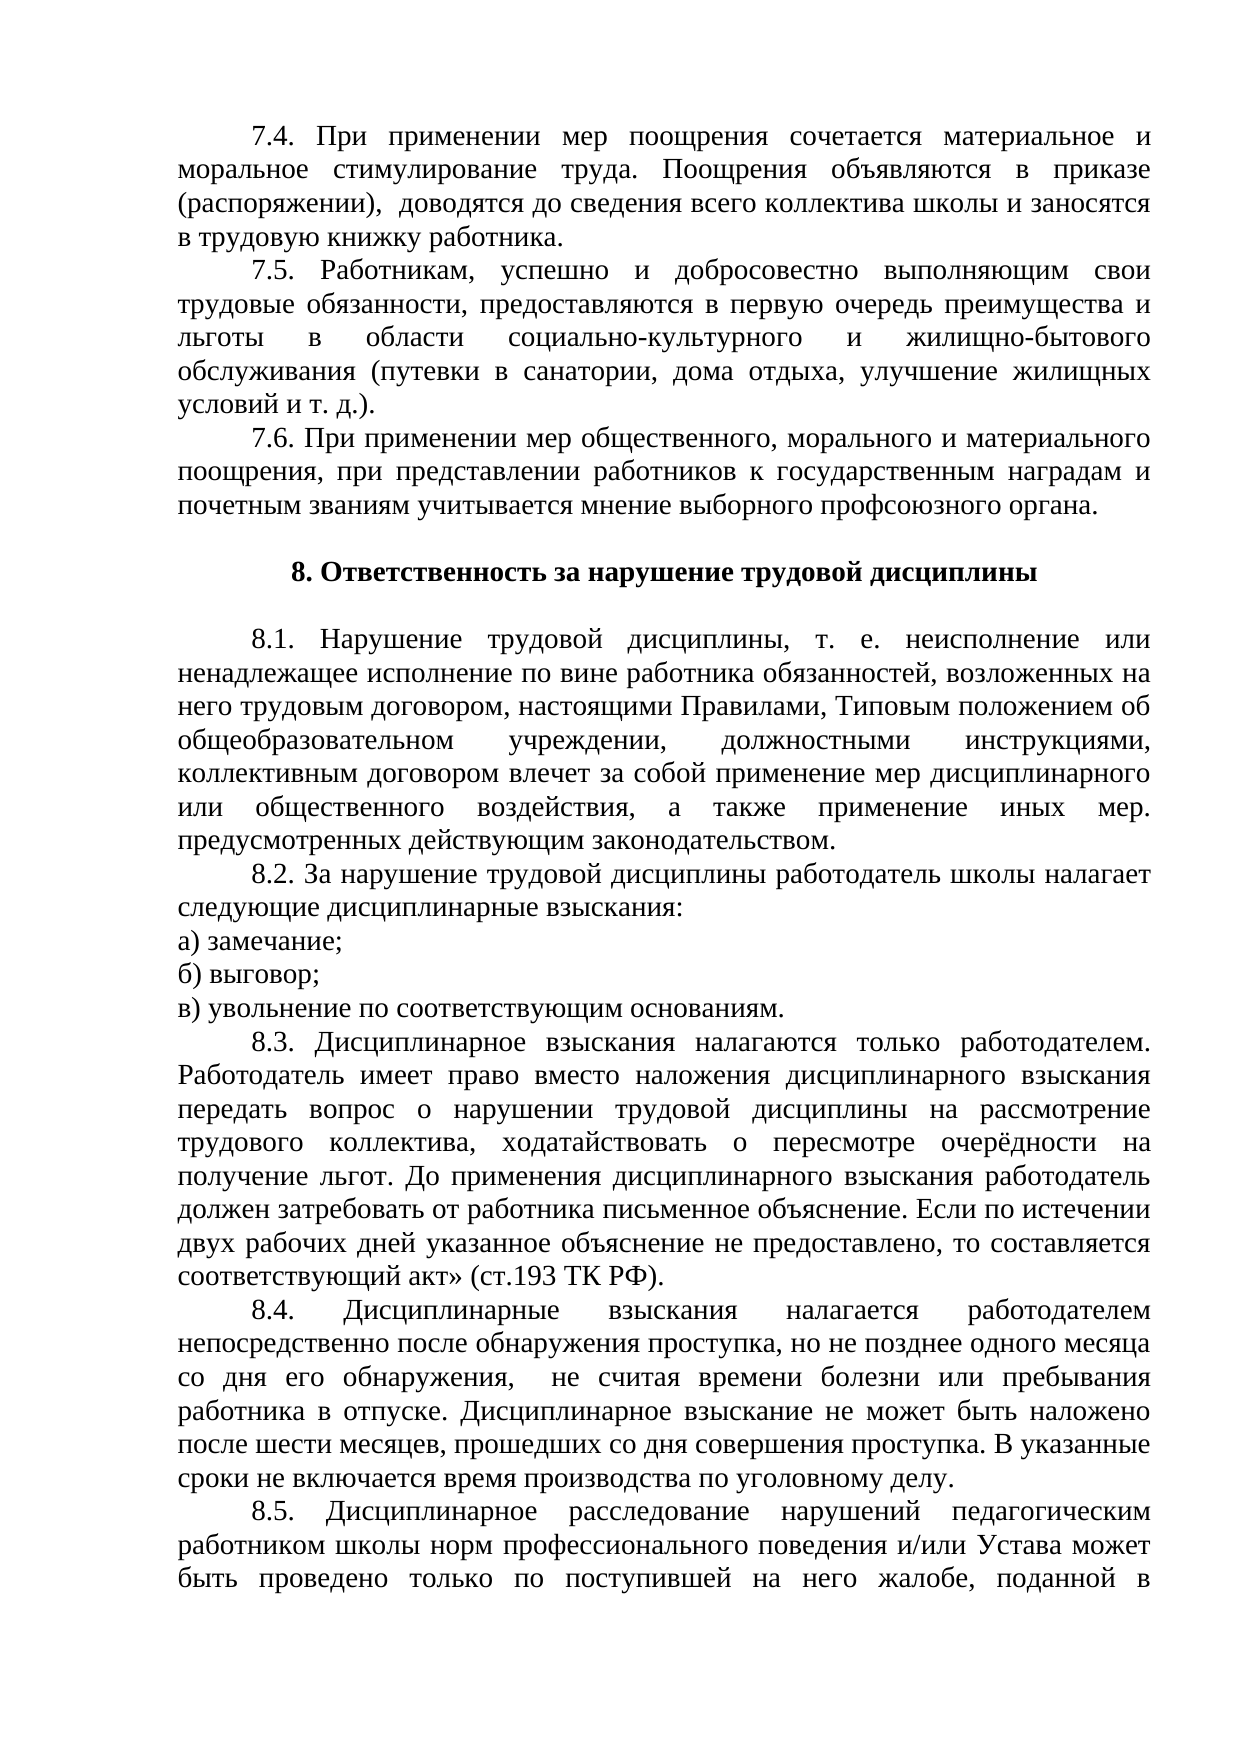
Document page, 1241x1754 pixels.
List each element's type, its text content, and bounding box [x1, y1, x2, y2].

text 8.2. За нарушение трудовой дисциплины работодатель школы налагает следующие дисциплинарные взыскания: [177, 856, 1152, 923]
text в) увольнение по соответствующим основаниям. [177, 990, 1152, 1024]
text 8. Ответственность за нарушение трудовой дисциплины [177, 554, 1152, 588]
text а) замечание; [177, 923, 1152, 957]
text 7.5. Работникам, успешно и добросовестно выполняющим свои трудовые обязанности, предоставляются в первую очередь преимущества и льготы в области социально-культурного и жилищно-бытового обслуживания (путевки в санатории, дома отдыха, улучшение жилищных условий и т. д.). [177, 252, 1152, 420]
text 8.3. Дисциплинарное взыскания налагаются только работодателем. Работодатель имеет право вместо наложения дисциплинарного взыскания передать вопрос о нарушении трудовой дисциплины на рассмотрение трудового коллектива, ходатайствовать о пересмотре очерёдности на получение льгот. До применения дисциплинарного взыскания работодатель должен затребовать от работника письменное объяснение. Если по истечении двух рабочих дней указанное объяснение не предоставлено, то составляется соответствующий акт» (ст.193 ТК РФ). [177, 1024, 1152, 1292]
text б) выговор; [177, 957, 1152, 990]
text 7.6. При применении мер общественного, морального и материального поощрения, при представлении работников к государственным наградам и почетным званиям учитывается мнение выборного профсоюзного органа. [177, 420, 1152, 521]
text 8.1. Нарушение трудовой дисциплины, т. е. неисполнение или ненадлежащее исполнение по вине работника обязанностей, возложенных на него трудовым договором, настоящими Правилами, Типовым положением об общеобразовательном учреждении, должностными инструкциями, коллективным договором влечет за собой применение мер дисциплинарного или общественного воздействия, а также применение иных мер. предусмотренных действующим законодательством. [177, 621, 1152, 856]
text 7.4. При применении мер поощрения сочетается материальное и моральное стимулирование труда. Поощрения объявляются в приказе (распоряжении), доводятся до сведения всего коллектива школы и заносятся в трудовую книжку работника. [177, 118, 1152, 252]
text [177, 1493, 1152, 1594]
text 8.4. Дисциплинарные взыскания налагается работодателем непосредственно после обнаружения проступка, но не позднее одного месяца со дня его обнаружения, не считая времени болезни или пребывания работника в отпуске. Дисциплинарное взыскание не может быть наложено после шести месяцев, прошедших со дня совершения проступка. В указанные сроки не включается время производства по уголовному делу. [177, 1292, 1152, 1493]
